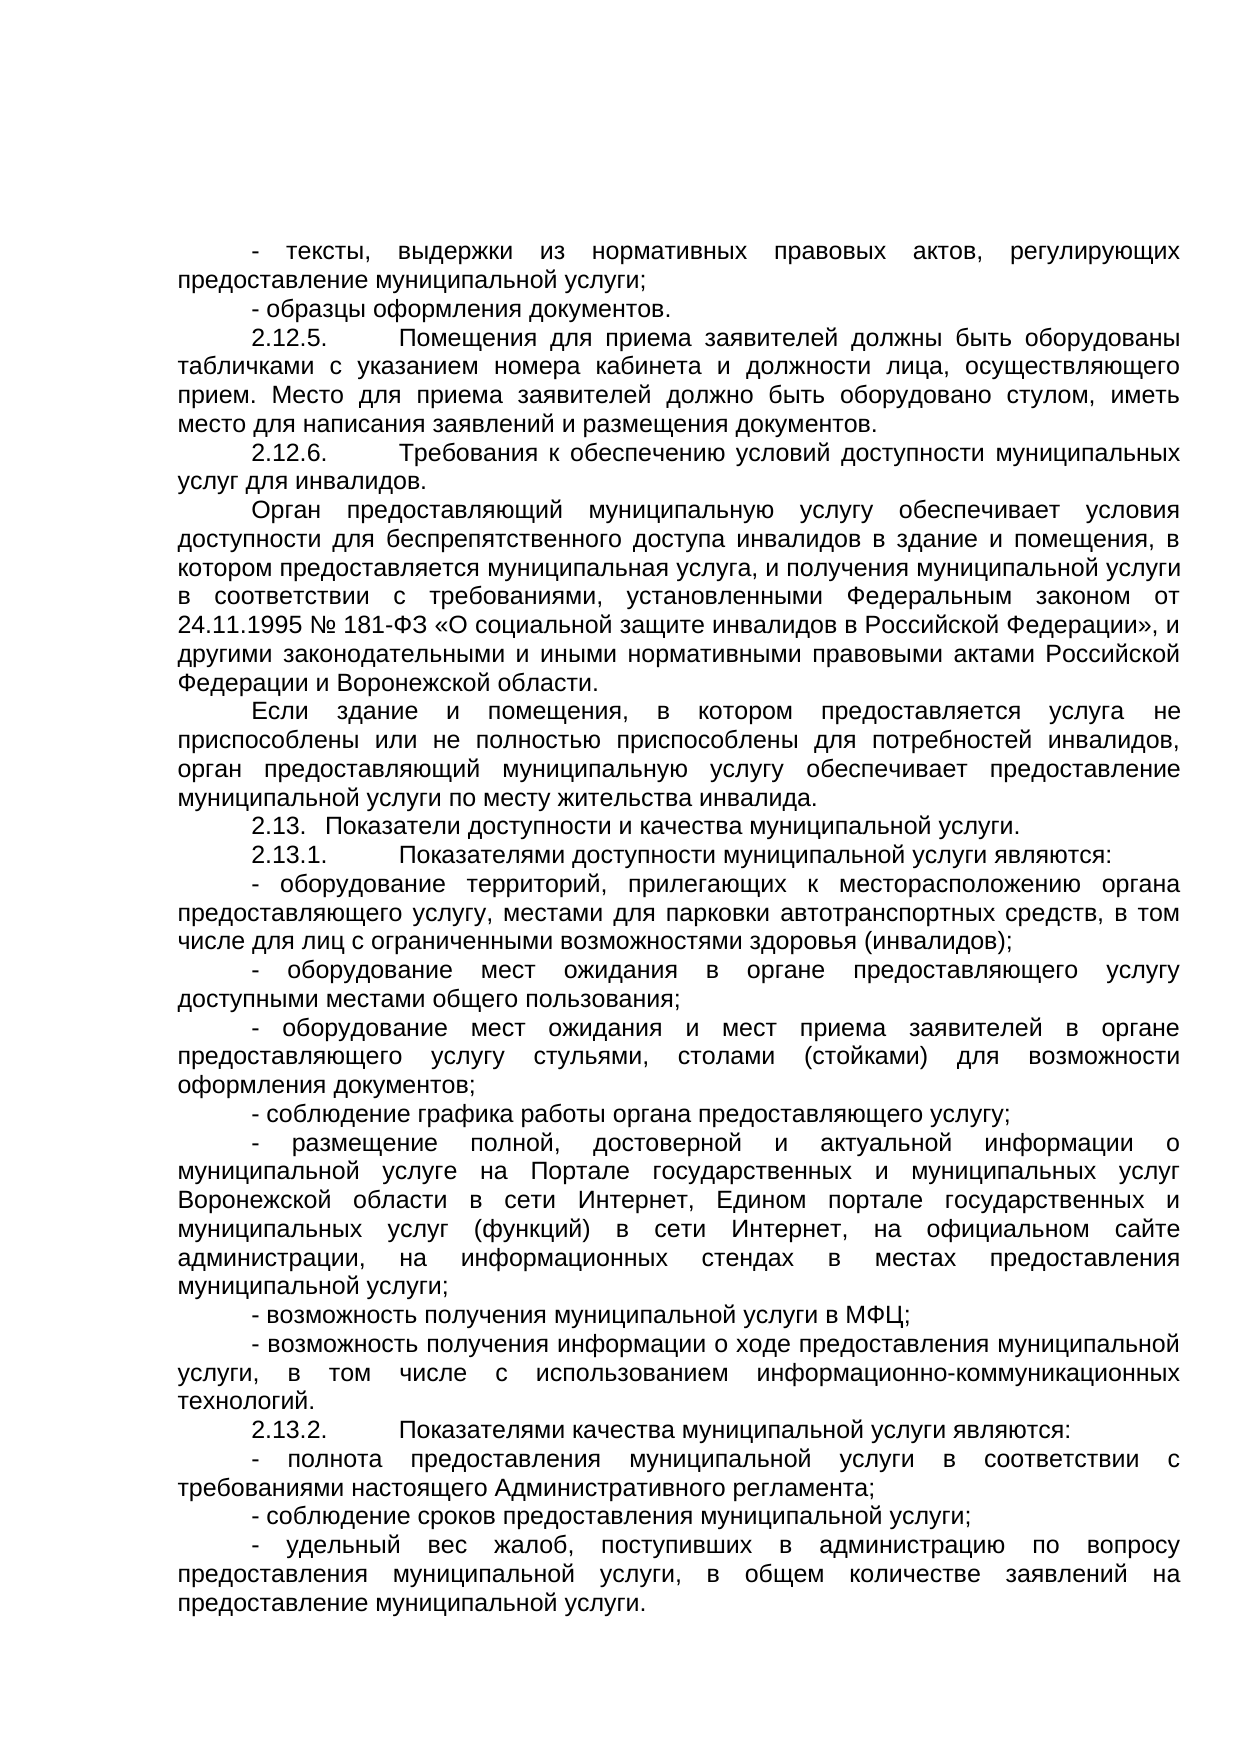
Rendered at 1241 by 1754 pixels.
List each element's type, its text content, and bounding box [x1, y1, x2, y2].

text - полнота предоставления муниципальной услуги в соответствии с требованиями настоящего Административного регламента; [177, 1444, 1181, 1501]
text - тексты, выдержки из нормативных правовых актов, регулирующих предоставление муниципальной услуги; [177, 236, 1181, 294]
text - соблюдение сроков предоставления муниципальной услуги; [177, 1501, 1181, 1530]
text - оборудование территорий, прилегающих к месторасположению органа предоставляющего услугу, местами для парковки автотранспортных средств, в том числе для лиц с ограниченными возможностями здоровья (инвалидов); [177, 869, 1181, 955]
list Помещения для приема заявителей должны быть оборудованы табличками с указанием номера кабинета и должности лица, осуществляющего прием. Место для приема заявителей должно быть оборудовано стулом, иметь место для написания заявлений и размещения документов. [177, 322, 1181, 437]
text - образцы оформления документов. [177, 294, 1181, 322]
text - оборудование мест ожидания и мест приема заявителей в органе предоставляющего услугу стульями, столами (стойками) для возможности оформления документов; [177, 1012, 1181, 1099]
text - размещение полной, достоверной и актуальной информации о муниципальной услуге на Портале государственных и муниципальных услуг Воронежской области в сети Интернет, Едином портале государственных и муниципальных услуг (функций) в сети Интернет, на официальном сайте администрации, на информационных стендах в местах предоставления муниципальной услуги; [177, 1127, 1181, 1300]
text - возможность получения информации о ходе предоставления муниципальной услуги, в том числе с использованием информационно-коммуникационных технологий. [177, 1329, 1181, 1415]
list Показатели доступности и качества муниципальной услуги. [177, 811, 1181, 840]
text - оборудование мест ожидания в органе предоставляющего услугу доступными местами общего пользования; [177, 955, 1181, 1012]
list Показателями качества муниципальной услуги являются: [177, 1415, 1181, 1444]
list Требования к обеспечению условий доступности муниципальных услуг для инвалидов. [177, 437, 1181, 495]
text Если здание и помещения, в котором предоставляется услуга не приспособлены или не полностью приспособлены для потребностей инвалидов, орган предоставляющий муниципальную услугу обеспечивает предоставление муниципальной услуги по месту жительства инвалида. [177, 696, 1181, 811]
text - соблюдение графика работы органа предоставляющего услугу; [177, 1099, 1181, 1127]
text Орган предоставляющий муниципальную услугу обеспечивает условия доступности для беспрепятственного доступа инвалидов в здание и помещения, в котором предоставляется муниципальная услуга, и получения муниципальной услуги в соответствии с требованиями, установленными Федеральным законом от 24.11.1995 № 181-ФЗ «О социальной защите инвалидов в Российской Федерации», и другими законодательными и иными нормативными правовыми актами Российской Федерации и Воронежской области. [177, 495, 1181, 696]
list Показателями доступности муниципальной услуги являются: [177, 840, 1181, 869]
text - удельный вес жалоб, поступивших в администрацию по вопросу предоставления муниципальной услуги, в общем количестве заявлений на предоставление муниципальной услуги. [177, 1530, 1181, 1616]
text - возможность получения муниципальной услуги в МФЦ; [177, 1300, 1181, 1329]
